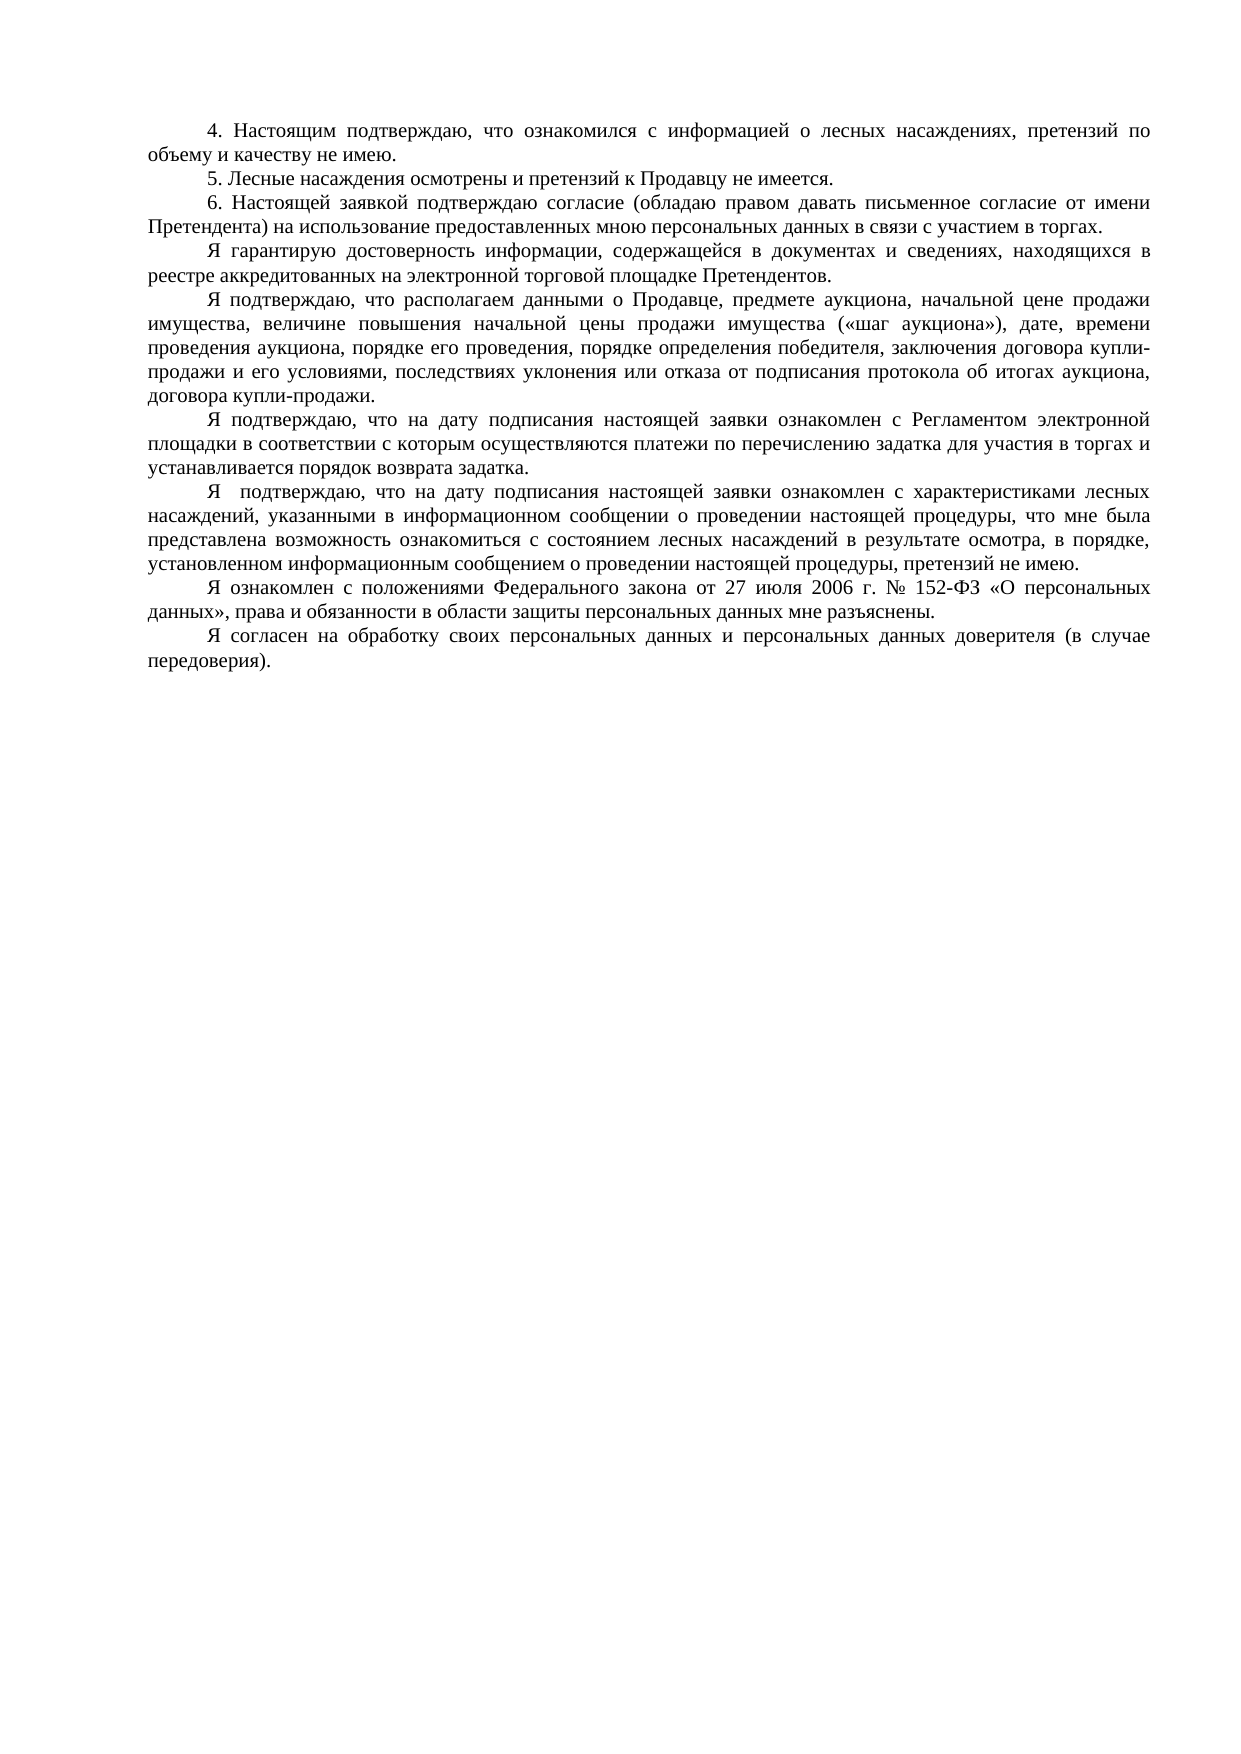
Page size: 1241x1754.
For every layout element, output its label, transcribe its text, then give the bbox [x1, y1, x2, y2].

text Я ознакомлен с положениями Федерального закона от 27 июля . № 152-ФЗ «О персональных данных», права и обязанности в области защиты персональных данных мне разъяснены. [148, 575, 1152, 623]
text Я подтверждаю, что на дату подписания настоящей заявки ознакомлен с Регламентом электронной площадки в соответствии с которым осуществляются платежи по перечислению задатка для участия в торгах и устанавливается порядок возврата задатка. [148, 407, 1152, 479]
text Я подтверждаю, что на дату подписания настоящей заявки ознакомлен с характеристиками лесных насаждений, указанными в информационном сообщении о проведении настоящей процедуры, что мне была представлена возможность ознакомиться с состоянием лесных насаждений в результате осмотра, в порядке, установленном информационным сообщением о проведении настоящей процедуры, претензий не имею. [148, 479, 1152, 575]
text 6. Настоящей заявкой подтверждаю согласие (обладаю правом давать письменное согласие от имени Претендента) на использование предоставленных мною персональных данных в связи с участием в торгах. [148, 190, 1152, 238]
text Я подтверждаю, что располагаем данными о Продавце, предмете аукциона, начальной цене продажи имущества, величине повышения начальной цены продажи имущества («шаг аукциона»), дате, времени проведения аукциона, порядке его проведения, порядке определения победителя, заключения договора купли-продажи и его условиями, последствиях уклонения или отказа от подписания протокола об итогах аукциона, договора купли-продажи. [148, 287, 1152, 407]
text Я согласен на обработку своих персональных данных и персональных данных доверителя (в случае передоверия). [148, 623, 1152, 672]
text Я гарантирую достоверность информации, содержащейся в документах и сведениях, находящихся в реестре аккредитованных на электронной торговой площадке Претендентов. [148, 238, 1152, 287]
text 5. Лесные насаждения осмотрены и претензий к Продавцу не имеется. [148, 166, 1152, 190]
text 4. Настоящим подтверждаю, что ознакомился с информацией о лесных насаждениях, претензий по объему и качеству не имею. [148, 118, 1152, 166]
